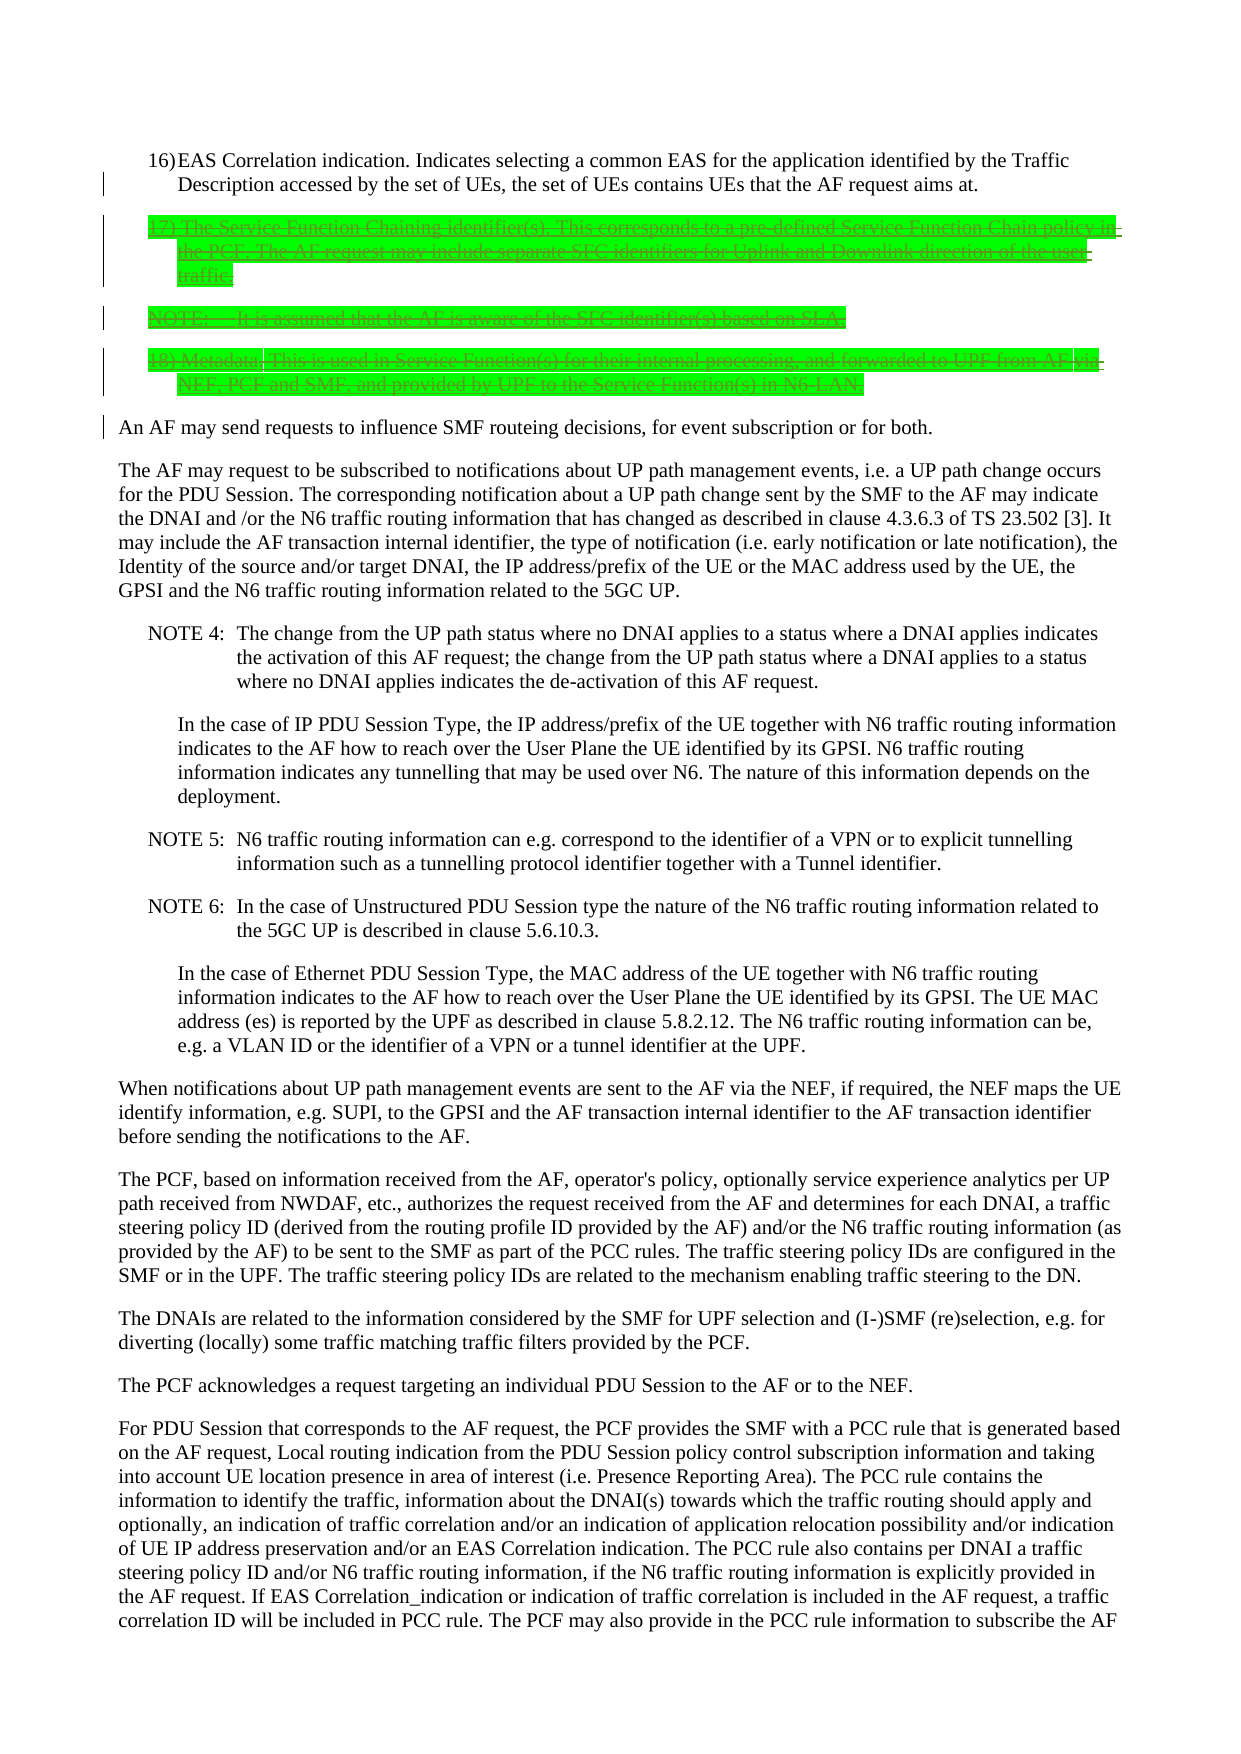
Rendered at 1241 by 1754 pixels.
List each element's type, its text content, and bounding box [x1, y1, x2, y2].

text When notifications about UP path management events are sent to the AF via the NEF, if required, the NEF maps the UE identify information, e.g. SUPI, to the GPSI and the AF transaction internal identifier to the AF transaction identifier before sending the notifications to the AF. [118, 1076, 1122, 1148]
text NOTE 5: N6 traffic routing information can e.g. correspond to the identifier of a VPN or to explicit tunnelling information such as a tunnelling protocol identifier together with a Tunnel identifier. [148, 827, 1122, 875]
text NOTE 4: The change from the UP path status where no DNAI applies to a status where a DNAI applies indicates the activation of this AF request; the change from the UP path status where a DNAI applies to a status where no DNAI applies indicates the de-activation of this AF request. [148, 621, 1122, 693]
text In the case of Ethernet PDU Session Type, the MAC address of the UE together with N6 traffic routing information indicates to the AF how to reach over the User Plane the UE identified by its GPSI. The UE MAC address (es) is reported by the UPF as described in clause 5.8.2.12. The N6 traffic routing information can be, e.g. a VLAN ID or the identifier of a VPN or a tunnel identifier at the UPF. [148, 961, 1122, 1057]
text The PCF, based on information received from the AF, operator's policy, optionally service experience analytics per UP path received from NWDAF, etc., authorizes the request received from the AF and determines for each DNAI, a traffic steering policy ID (derived from the routing profile ID provided by the AF) and/or the N6 traffic routing information (as provided by the AF) to be sent to the SMF as part of the PCC rules. The traffic steering policy IDs are configured in the SMF or in the UPF. The traffic steering policy IDs are related to the mechanism enabling traffic steering to the DN. [118, 1167, 1122, 1287]
text In the case of IP PDU Session Type, the IP address/prefix of the UE together with N6 traffic routing information indicates to the AF how to reach over the User Plane the UE identified by its GPSI. N6 traffic routing information indicates any tunnelling that may be used over N6. The nature of this information depends on the deployment. [148, 712, 1122, 808]
text The PCF acknowledges a request targeting an individual PDU Session to the AF or to the NEF. [118, 1373, 1122, 1397]
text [118, 1416, 1122, 1632]
text The DNAIs are related to the information considered by the SMF for UPF selection and (I-)SMF (re)selection, e.g. for diverting (locally) some traffic matching traffic filters provided by the PCF. [118, 1306, 1122, 1354]
text An AF may send requests to influence SMF routeing decisions, for event subscription or for both. [118, 415, 1122, 439]
text The AF may request to be subscribed to notifications about UP path management events, i.e. a UP path change occurs for the PDU Session. The corresponding notification about a UP path change sent by the SMF to the AF may indicate the DNAI and /or the N6 traffic routing information that has changed as described in clause 4.3.6.3 of TS 23.502 [3]. It may include the AF transaction internal identifier, the type of notification (i.e. early notification or late notification), the Identity of the source and/or target DNAI, the IP address/prefix of the UE or the MAC address used by the UE, the GPSI and the N6 traffic routing information related to the 5GC UP. [118, 458, 1122, 602]
text NOTE 6: In the case of Unstructured PDU Session type the nature of the N6 traffic routing information related to the 5GC UP is described in clause 5.6.10.3. [148, 894, 1122, 942]
text 16) EAS Correlation indication. Indicates selecting a common EAS for the application identified by the Traffic Description accessed by the set of UEs, the set of UEs contains UEs that the AF request aims at. [148, 148, 1122, 196]
